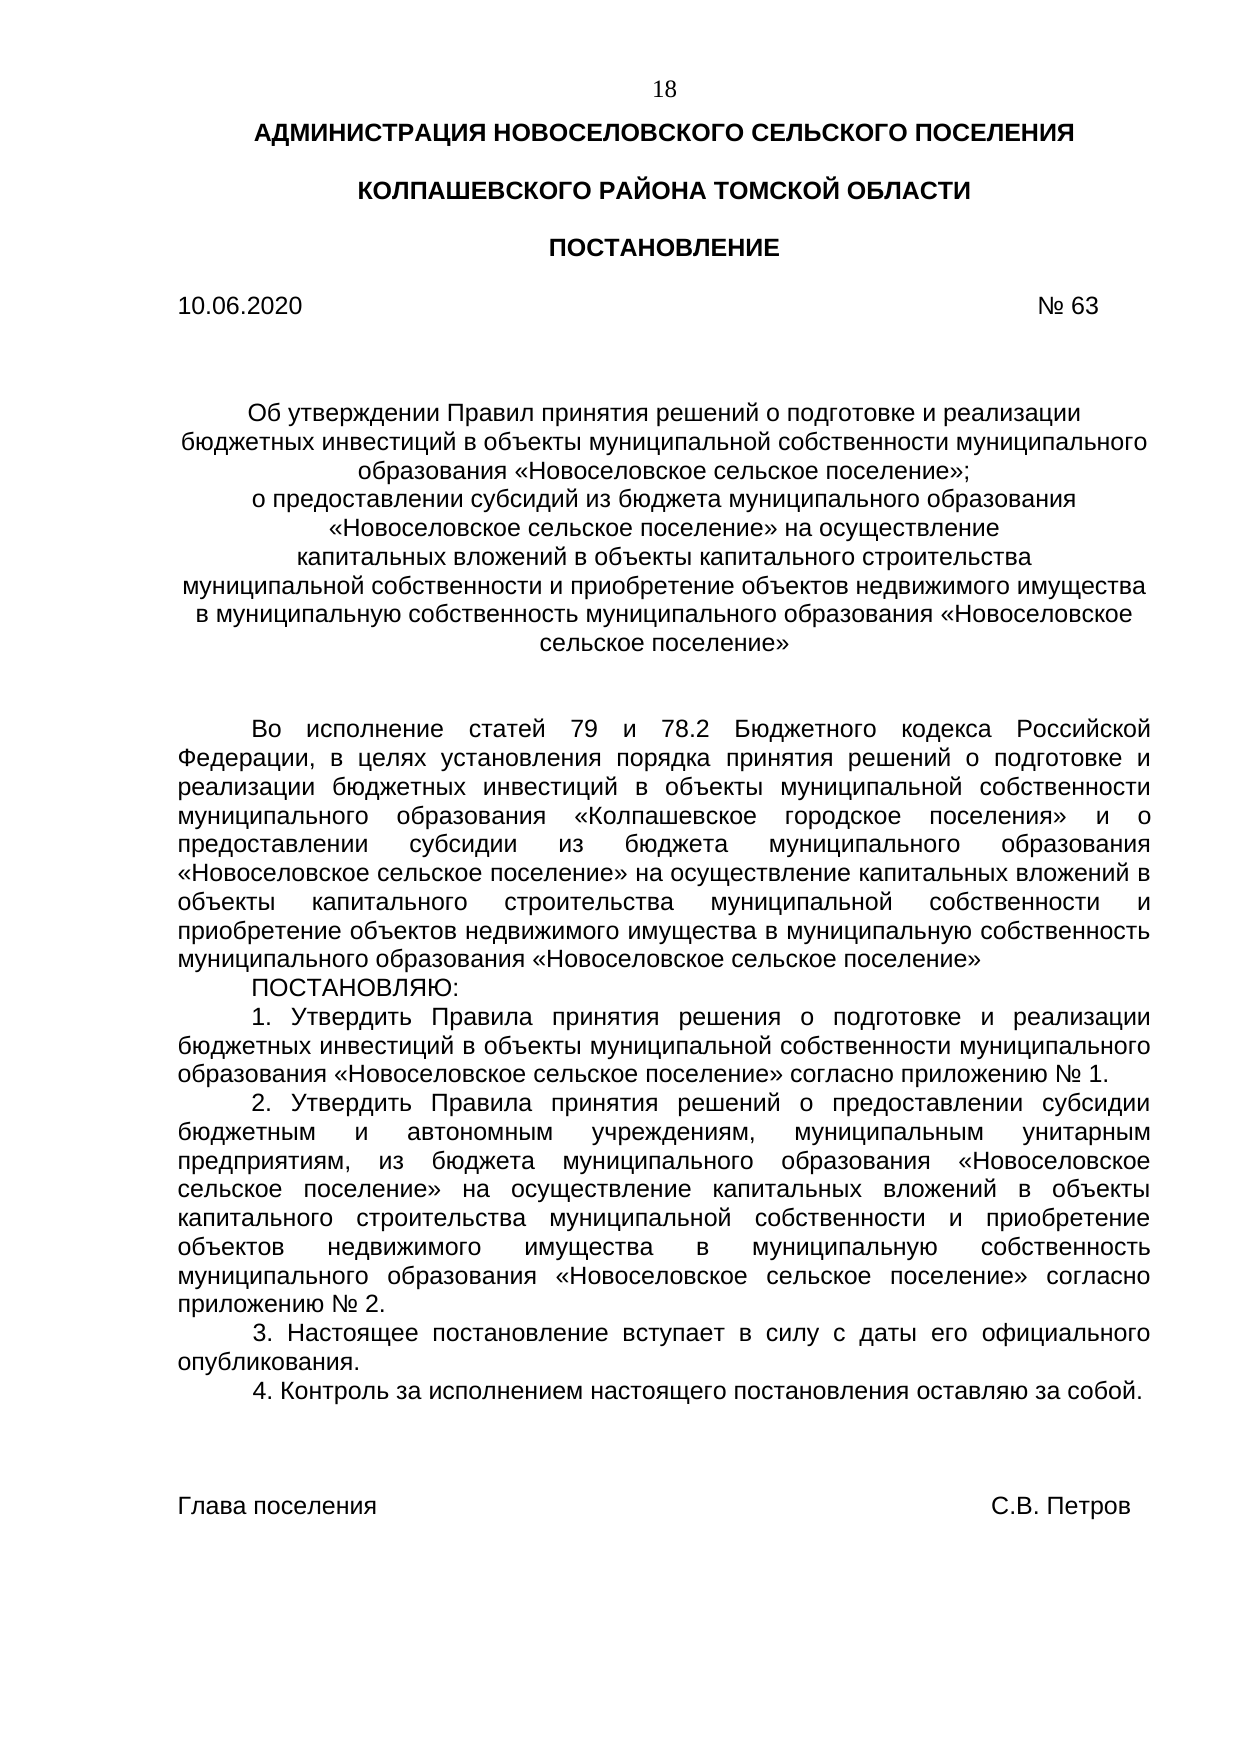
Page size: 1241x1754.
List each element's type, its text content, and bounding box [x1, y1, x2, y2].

text 2. Утвердить Правила принятия решений о предоставлении субсидии бюджетным и автономным учреждениям, муниципальным унитарным предприятиям, из бюджета муниципального образования «Новоселовское сельское поселение» на осуществление капитальных вложений в объекты капитального строительства муниципальной собственности и приобретение объектов недвижимого имущества в муниципальную собственность муниципального образования «Новоселовское сельское поселение» согласно приложению № 2. [177, 1088, 1152, 1318]
text Глава поселения С.В. Петров [177, 1491, 1152, 1519]
text 4. Контроль за исполнением настоящего постановления оставляю за собой. [177, 1376, 1152, 1404]
text муниципальной собственности и приобретение объектов недвижимого имущества в муниципальную собственность муниципального образования «Новоселовское сельское поселение» [177, 571, 1152, 657]
text капитальных вложений в объекты капитального строительства [177, 542, 1152, 571]
text 3. Настоящее постановление вступает в силу с даты его официального опубликования. [177, 1318, 1152, 1376]
text 10.06.2020 № 63 [177, 291, 1152, 319]
text КОЛПАШЕВСКОГО РАЙОНА ТОМСКОЙ ОБЛАСТИ [177, 176, 1152, 204]
text Об утверждении Правил принятия решений о подготовке и реализации бюджетных инвестиций в объекты муниципальной собственности муниципального образования «Новоселовское сельское поселение»; [177, 398, 1152, 484]
text АДМИНИСТРАЦИЯ НОВОСЕЛОВСКОГО СЕЛЬСКОГО ПОСЕЛЕНИЯ [177, 118, 1152, 147]
text Во исполнение статей 79 и 78.2 Бюджетного кодекса Российской Федерации, в целях установления порядка принятия решений о подготовке и реализации бюджетных инвестиций в объекты муниципальной собственности муниципального образования «Колпашевское городское поселения» и о предоставлении субсидии из бюджета муниципального образования «Новоселовское сельское поселение» на осуществление капитальных вложений в объекты капитального строительства муниципальной собственности и приобретение объектов недвижимого имущества в муниципальную собственность муниципального образования «Новоселовское сельское поселение» [177, 714, 1152, 973]
text ПОСТАНОВЛЯЮ: [177, 973, 1152, 1002]
text 1. Утвердить Правила принятия решения о подготовке и реализации бюджетных инвестиций в объекты муниципальной собственности муниципального образования «Новоселовское сельское поселение» согласно приложению № 1. [177, 1002, 1152, 1088]
text о предоставлении субсидий из бюджета муниципального образования «Новоселовское сельское поселение» на осуществление [177, 484, 1152, 542]
text ПОСТАНОВЛЕНИЕ [177, 233, 1152, 262]
